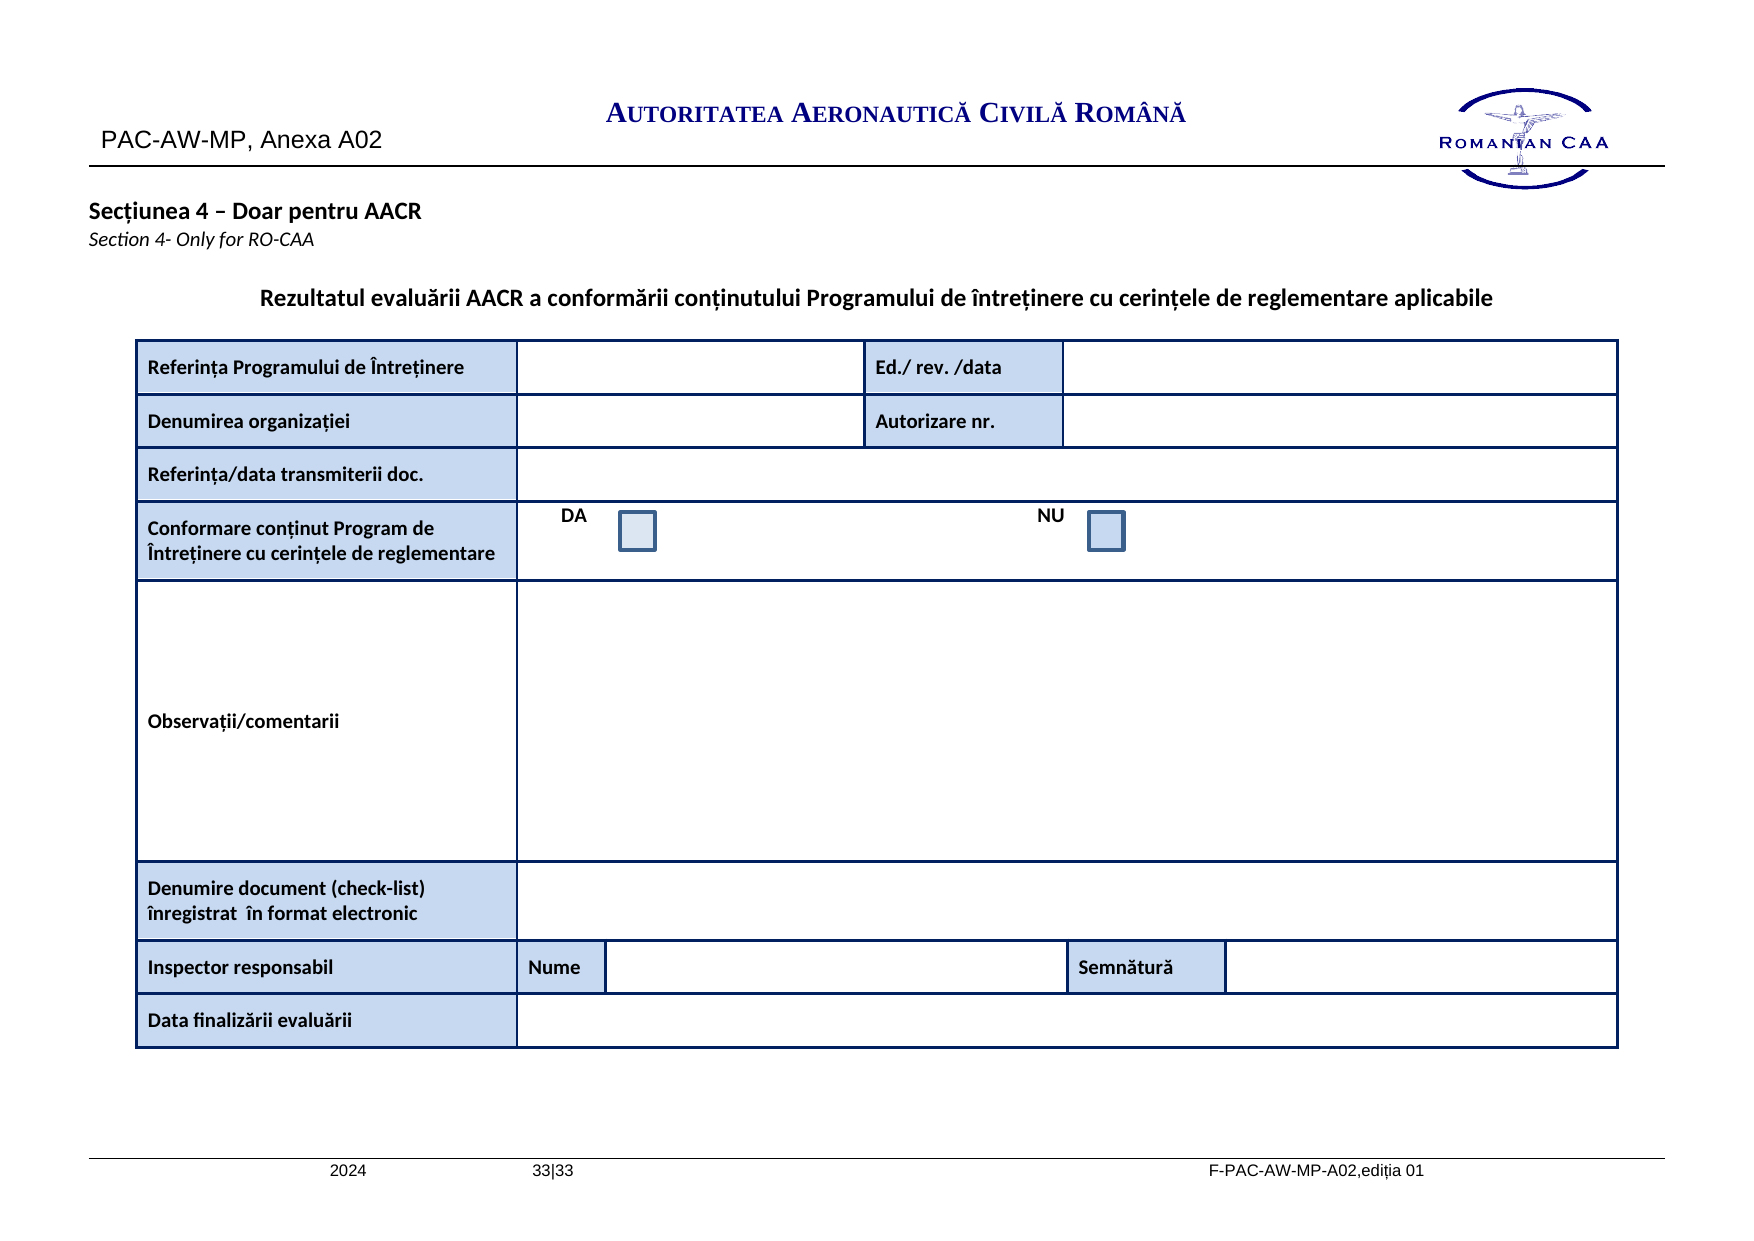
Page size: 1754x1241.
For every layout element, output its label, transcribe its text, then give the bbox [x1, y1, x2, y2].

table_cell [607, 942, 1066, 992]
table_cell Denumirea organizației [138, 396, 516, 446]
table_cell Denumire document (check-list) înregistrat în format electronic [138, 863, 516, 938]
text Secțiunea 4 – Doar pentru AACR [89, 196, 1665, 226]
table_cell Data finalizării evaluării [138, 995, 516, 1046]
table_header Ed./ rev. /data [866, 342, 1062, 392]
table_header [1064, 342, 1616, 392]
picture [1438, 88, 1614, 165]
table_header [518, 342, 863, 392]
table_cell [518, 995, 1616, 1046]
table_cell DA NU [518, 503, 1616, 578]
table_cell [1227, 942, 1616, 992]
table_cell Observații/comentarii [138, 582, 516, 859]
table_header Referința Programului de Întreținere [138, 342, 516, 392]
text Section 4- Only for RO-CAA [89, 226, 1665, 251]
table_cell Nume [518, 942, 604, 992]
picture [1438, 167, 1614, 196]
text Rezultatul evaluării AACR a conformării conținutului Programului de întreținere cu cerințele de reglementare aplicabile [89, 282, 1665, 312]
table_cell Semnătură [1069, 942, 1224, 992]
table_cell Autorizare nr. [866, 396, 1062, 446]
table_cell [1064, 396, 1616, 446]
table_cell [518, 863, 1616, 938]
table_cell [518, 582, 1616, 859]
table_cell Referința/data transmiterii doc. [138, 449, 516, 499]
table_cell Inspector responsabil [138, 942, 516, 992]
table_cell [518, 396, 863, 446]
table_cell Conformare conținut Program de Întreținere cu cerințele de reglementare [138, 503, 516, 578]
table_cell [518, 449, 1616, 499]
